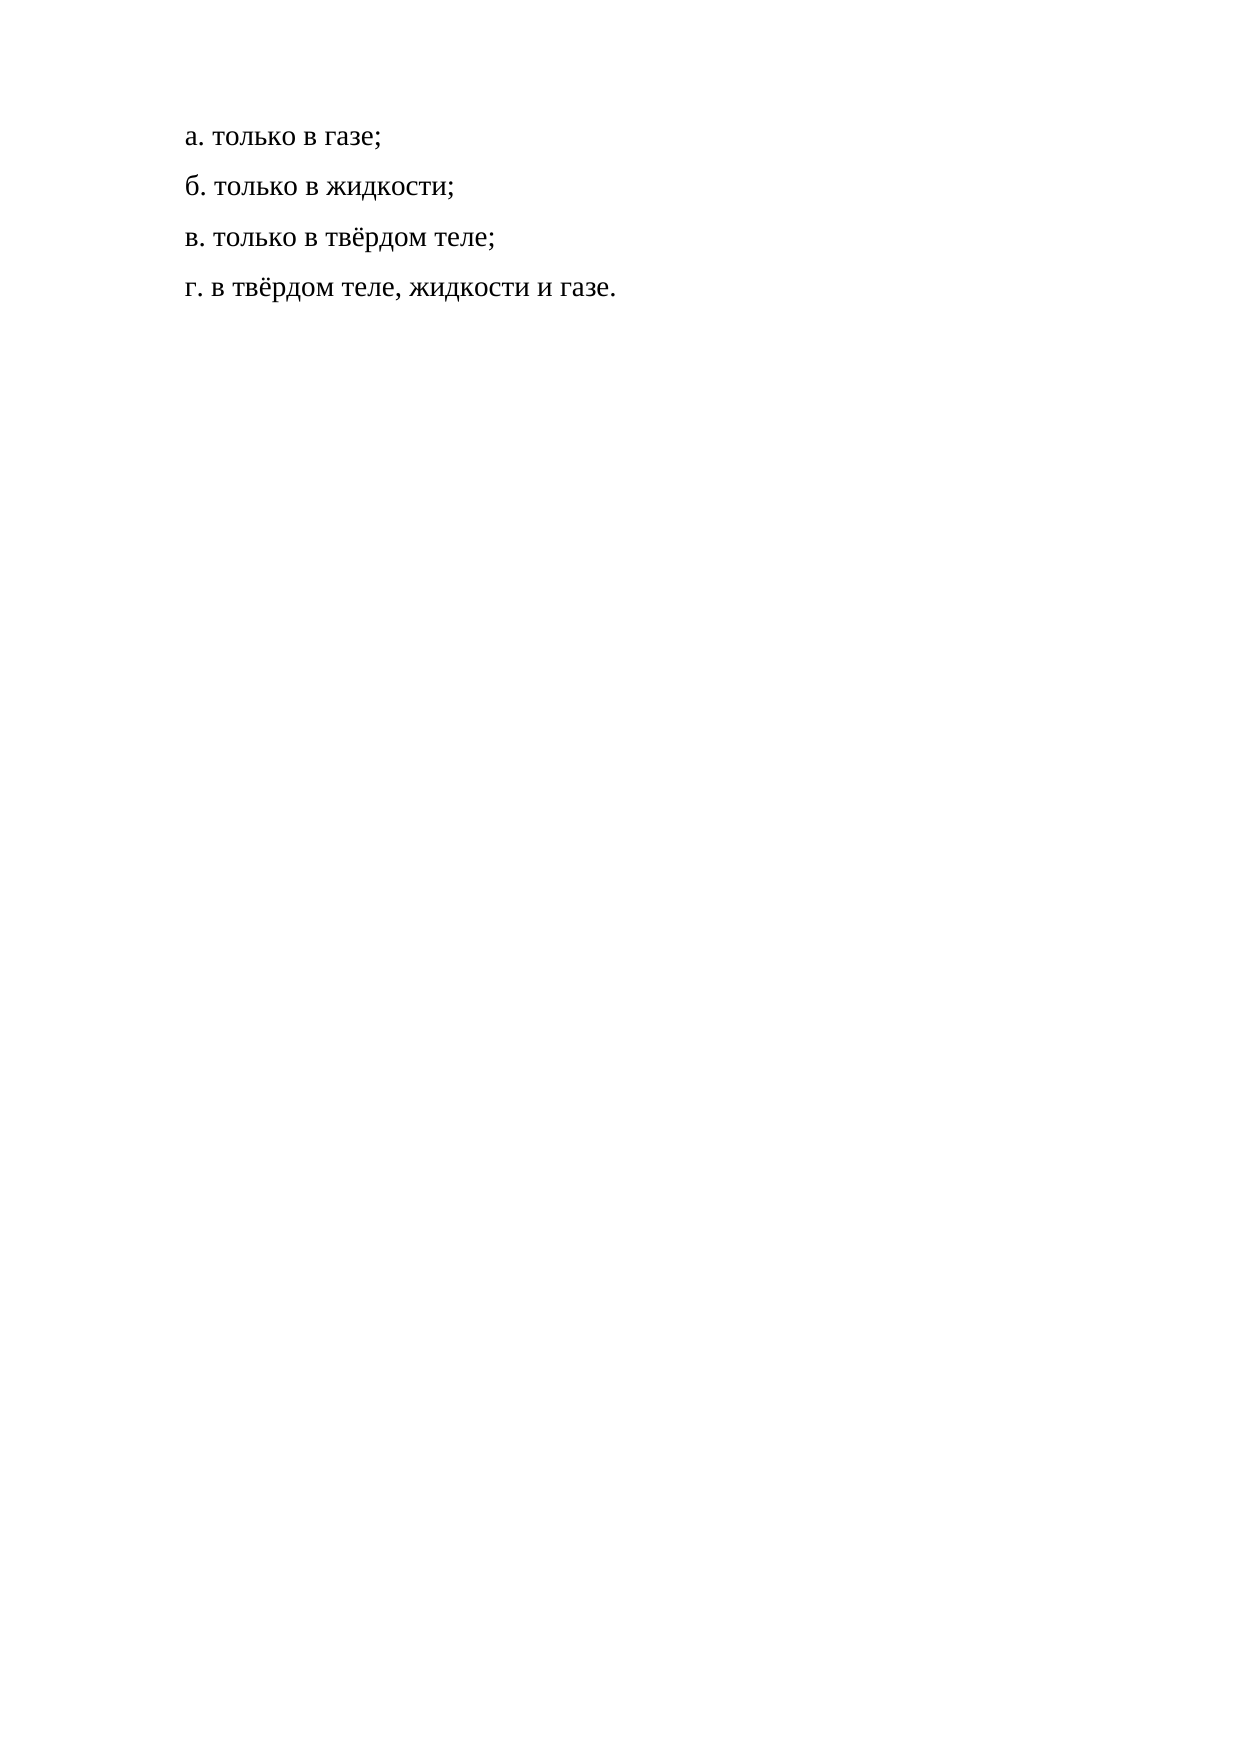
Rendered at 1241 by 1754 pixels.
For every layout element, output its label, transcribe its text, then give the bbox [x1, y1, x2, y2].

text в. только в твёрдом теле; [177, 219, 1152, 252]
text б. только в жидкости; [177, 168, 1152, 202]
text г. в твёрдом теле, жидкости и газе. [177, 269, 1152, 303]
text а. только в газе; [177, 118, 1152, 152]
